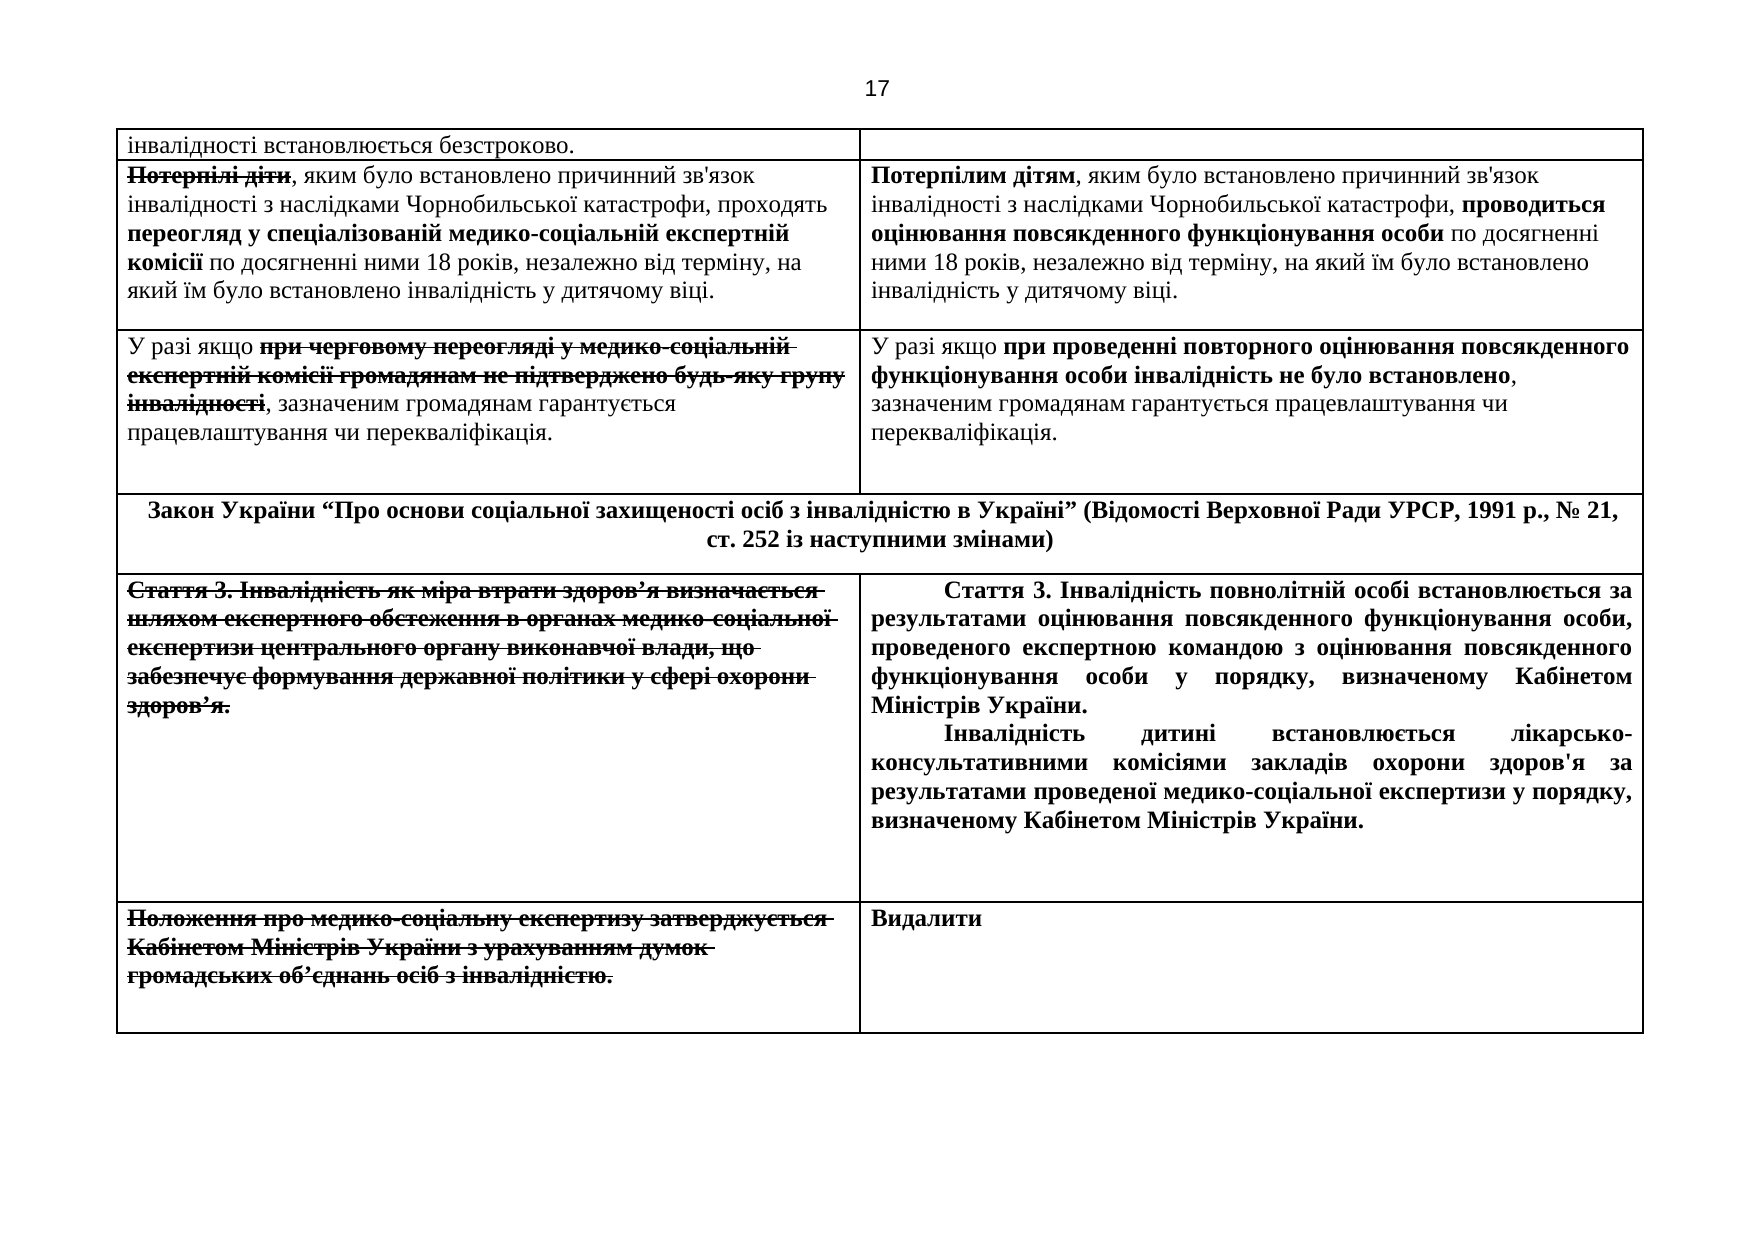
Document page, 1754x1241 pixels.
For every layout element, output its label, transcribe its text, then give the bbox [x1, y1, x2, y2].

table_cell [861, 130, 1642, 158]
table_cell Потерпілим дітям, яким було встановлено причинний зв'язок інвалідності з наслідками Чорнобильської катастрофи, проводиться оцінювання повсякденного функціонування особи по досягненні ними 18 років, незалежно від терміну, на який їм було встановлено інвалідність у дитячому віці. [861, 161, 1642, 329]
table_cell Стаття 3. Інвалідність повнолітній особі встановлюється за результатами оцінювання повсякденного функціонування особи, проведеного експертною командою з оцінювання повсякденного функціонування особи у порядку, визначеному Кабінетом Міністрів України. Інвалідність дитині встановлюється лікарсько-консультативними комісіями закладів охорони здоров'я за результатами проведеної медико-соціальної експертизи у порядку, визначеному Кабінетом Міністрів України. [861, 575, 1642, 901]
table_cell Потерпілі діти, яким було встановлено причинний зв'язок інвалідності з наслідками Чорнобильської катастрофи, проходять переогляд у спеціалізованій медико-соціальній експертній комісії по досягненні ними 18 років, незалежно від терміну, на який їм було встановлено інвалідність у дитячому віці. [118, 161, 859, 329]
table_cell У разі якщо при черговому переогляді у медико-соціальній експертній комісії громадянам не підтверджено будь-яку групу інвалідності, зазначеним громадянам гарантується працевлаштування чи перекваліфікація. [118, 331, 859, 493]
table_cell Положення про медико-соціальну експертизу затверджується Кабінетом Міністрів України з урахуванням думок громадських об’єднань осіб з інвалідністю. [118, 903, 859, 1032]
table_cell Закон України “Про основи соціальної захищеності осіб з інвалідністю в Україні” (Відомості Верховної Ради УРСР, 1991 р., № 21, ст. 252 із наступними змінами) [118, 495, 1642, 573]
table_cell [118, 130, 859, 158]
table_cell Видалити [861, 903, 1642, 1032]
table_cell Стаття 3. Інвалідність як міра втрати здоров’я визначається шляхом експертного обстеження в органах медико-соціальної експертизи центрального органу виконавчої влади, що забезпечує формування державної політики у сфері охорони здоров’я. [118, 575, 859, 901]
table_cell У разі якщо при проведенні повторного оцінювання повсякденного функціонування особи інвалідність не було встановлено, зазначеним громадянам гарантується працевлаштування чи перекваліфікація. [861, 331, 1642, 493]
